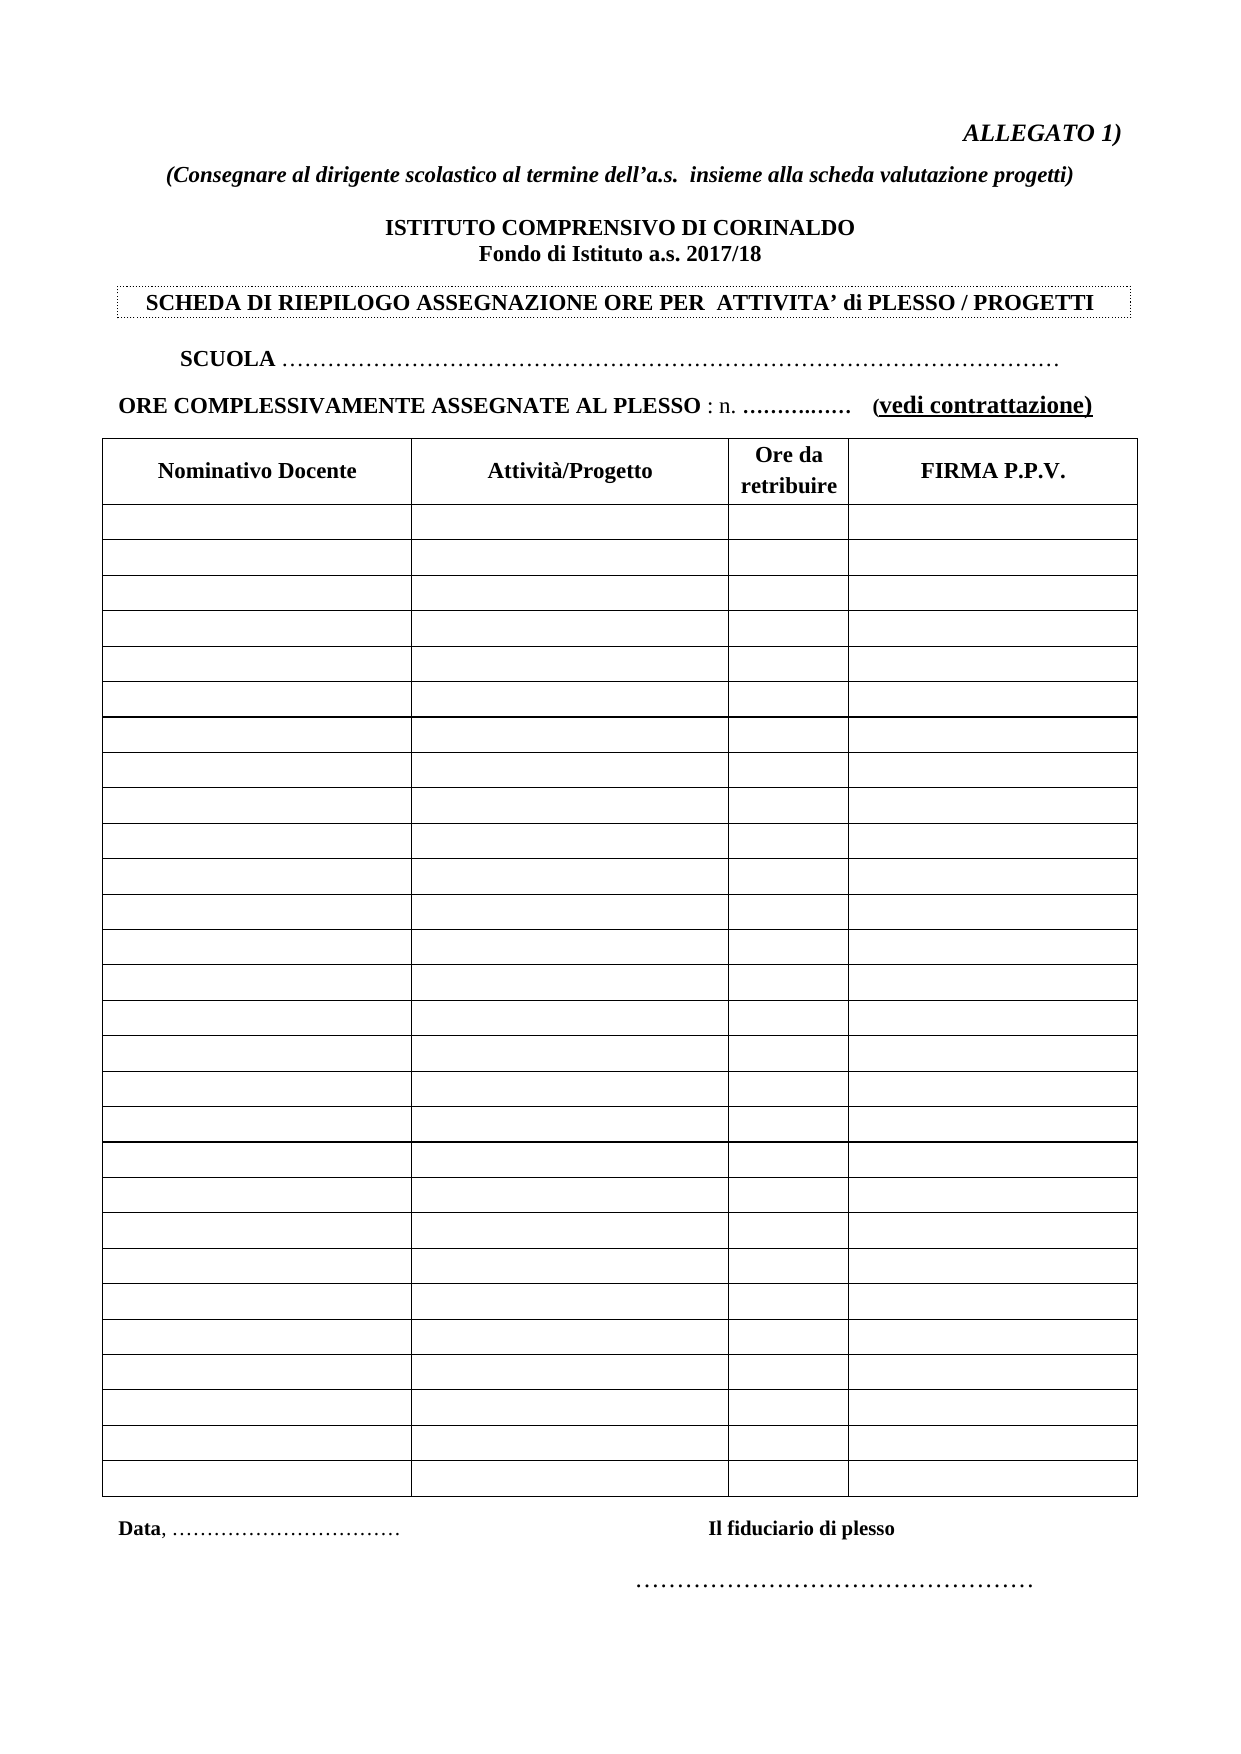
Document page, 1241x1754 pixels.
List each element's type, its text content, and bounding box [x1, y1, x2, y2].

table_cell [103, 1001, 411, 1035]
table_cell [103, 1461, 411, 1496]
table_cell [103, 824, 411, 858]
table_cell [849, 859, 1137, 893]
table_cell [849, 1036, 1137, 1071]
table_cell [412, 576, 728, 610]
table_cell [729, 824, 848, 858]
table_cell [412, 1320, 728, 1354]
table_cell [412, 965, 728, 1000]
table_cell [849, 1072, 1137, 1106]
table_cell [729, 1107, 848, 1141]
table_cell [729, 1320, 848, 1354]
table_cell [103, 1036, 411, 1071]
table_cell [412, 1249, 728, 1283]
table_cell [412, 1426, 728, 1460]
text (Consegnare al dirigente scolastico al termine dell’a.s. insieme alla scheda valutazione progetti) [118, 161, 1122, 188]
table_cell [849, 1178, 1137, 1212]
table_cell [729, 1213, 848, 1248]
table_cell [103, 682, 411, 716]
table_cell [103, 859, 411, 893]
table_cell [412, 930, 728, 964]
table_cell [103, 895, 411, 929]
table_cell [729, 1249, 848, 1283]
table_cell [729, 895, 848, 929]
table_cell [103, 1143, 411, 1177]
table_cell [849, 824, 1137, 858]
table_cell [849, 540, 1137, 575]
table_cell [103, 1249, 411, 1283]
table_cell [103, 965, 411, 1000]
table_cell [412, 540, 728, 575]
table_cell [412, 1178, 728, 1212]
table_cell [412, 1390, 728, 1425]
table_cell [729, 1390, 848, 1425]
table_header FIRMA P.P.V. [849, 439, 1137, 504]
table_cell [412, 682, 728, 716]
table_cell [103, 647, 411, 681]
table_cell [729, 540, 848, 575]
table_cell [729, 1072, 848, 1106]
table_cell [412, 1213, 728, 1248]
text SCUOLA ………………………………………………………………………………………… [118, 345, 1122, 371]
table_cell [849, 1284, 1137, 1318]
table_cell [849, 1461, 1137, 1496]
table_cell [729, 1001, 848, 1035]
table_cell [729, 647, 848, 681]
table_cell [412, 1355, 728, 1389]
table_cell [412, 788, 728, 823]
text ORE COMPLESSIVAMENTE ASSEGNATE AL PLESSO : n. ……….…… (vedi contrattazione) [118, 390, 1122, 419]
table_cell [849, 788, 1137, 823]
table_cell [849, 1213, 1137, 1248]
table_cell [729, 788, 848, 823]
table_cell [849, 611, 1137, 646]
table_cell [849, 1426, 1137, 1460]
table_cell [849, 682, 1137, 716]
table_cell [103, 540, 411, 575]
table_cell [849, 1001, 1137, 1035]
table_cell [849, 718, 1137, 752]
table_header Attività/Progetto [412, 439, 728, 504]
table_cell [103, 611, 411, 646]
table_cell [412, 1284, 728, 1318]
table_cell [412, 859, 728, 893]
table_cell [849, 965, 1137, 1000]
text ALLEGATO 1) [634, 118, 1122, 147]
text SCHEDA DI RIEPILOGO ASSEGNAZIONE ORE PER ATTIVITA’ di PLESSO / PROGETTI [117, 286, 1131, 318]
table_cell [103, 1355, 411, 1389]
table_cell [103, 1390, 411, 1425]
table_cell [849, 895, 1137, 929]
table_cell [849, 1107, 1137, 1141]
table_cell [412, 1036, 728, 1071]
table_cell [103, 576, 411, 610]
table_cell [849, 576, 1137, 610]
table_cell [729, 1036, 848, 1071]
table_cell [103, 1426, 411, 1460]
text Data, …………………………… Il fiduciario di plesso [118, 1516, 1122, 1540]
table_cell [103, 1284, 411, 1318]
table_cell [729, 930, 848, 964]
table_cell [103, 1320, 411, 1354]
table_cell [103, 718, 411, 752]
table_cell [103, 930, 411, 964]
text ISTITUTO COMPRENSIVO DI CORINALDO [118, 214, 1122, 240]
table_cell [729, 611, 848, 646]
table_cell [412, 505, 728, 539]
table_cell [412, 895, 728, 929]
table_cell [729, 753, 848, 787]
table_cell [412, 718, 728, 752]
table_cell [412, 1001, 728, 1035]
table_cell [729, 1143, 848, 1177]
table_cell [729, 718, 848, 752]
table_cell [849, 753, 1137, 787]
table_cell [849, 1143, 1137, 1177]
table_cell [729, 1461, 848, 1496]
table_cell [849, 1390, 1137, 1425]
table_cell [412, 1461, 728, 1496]
text ………………………………………… [118, 1540, 1122, 1593]
table_cell [412, 1143, 728, 1177]
table_cell [103, 753, 411, 787]
table_cell [729, 859, 848, 893]
table_cell [103, 505, 411, 539]
table_cell [103, 1178, 411, 1212]
table_cell [412, 1072, 728, 1106]
table_cell [729, 505, 848, 539]
table_header Nominativo Docente [103, 439, 411, 504]
table_cell [103, 1213, 411, 1248]
table_cell [103, 788, 411, 823]
table_cell [729, 576, 848, 610]
table_cell [849, 1249, 1137, 1283]
table_cell [412, 611, 728, 646]
table_cell [103, 1107, 411, 1141]
table_cell [729, 1178, 848, 1212]
table_cell [412, 753, 728, 787]
table_cell [849, 1320, 1137, 1354]
table_cell [412, 1107, 728, 1141]
table_cell [849, 1355, 1137, 1389]
table_cell [412, 647, 728, 681]
table_cell [729, 1426, 848, 1460]
table_cell [729, 1355, 848, 1389]
table_cell [849, 647, 1137, 681]
text Fondo di Istituto a.s. 2017/18 [118, 240, 1122, 267]
table_cell [729, 1284, 848, 1318]
table_cell [849, 930, 1137, 964]
table_cell [103, 1072, 411, 1106]
table_cell [849, 505, 1137, 539]
table_cell [729, 682, 848, 716]
table_header Ore da retribuire [729, 439, 848, 504]
table_cell [412, 824, 728, 858]
table_cell [729, 965, 848, 1000]
